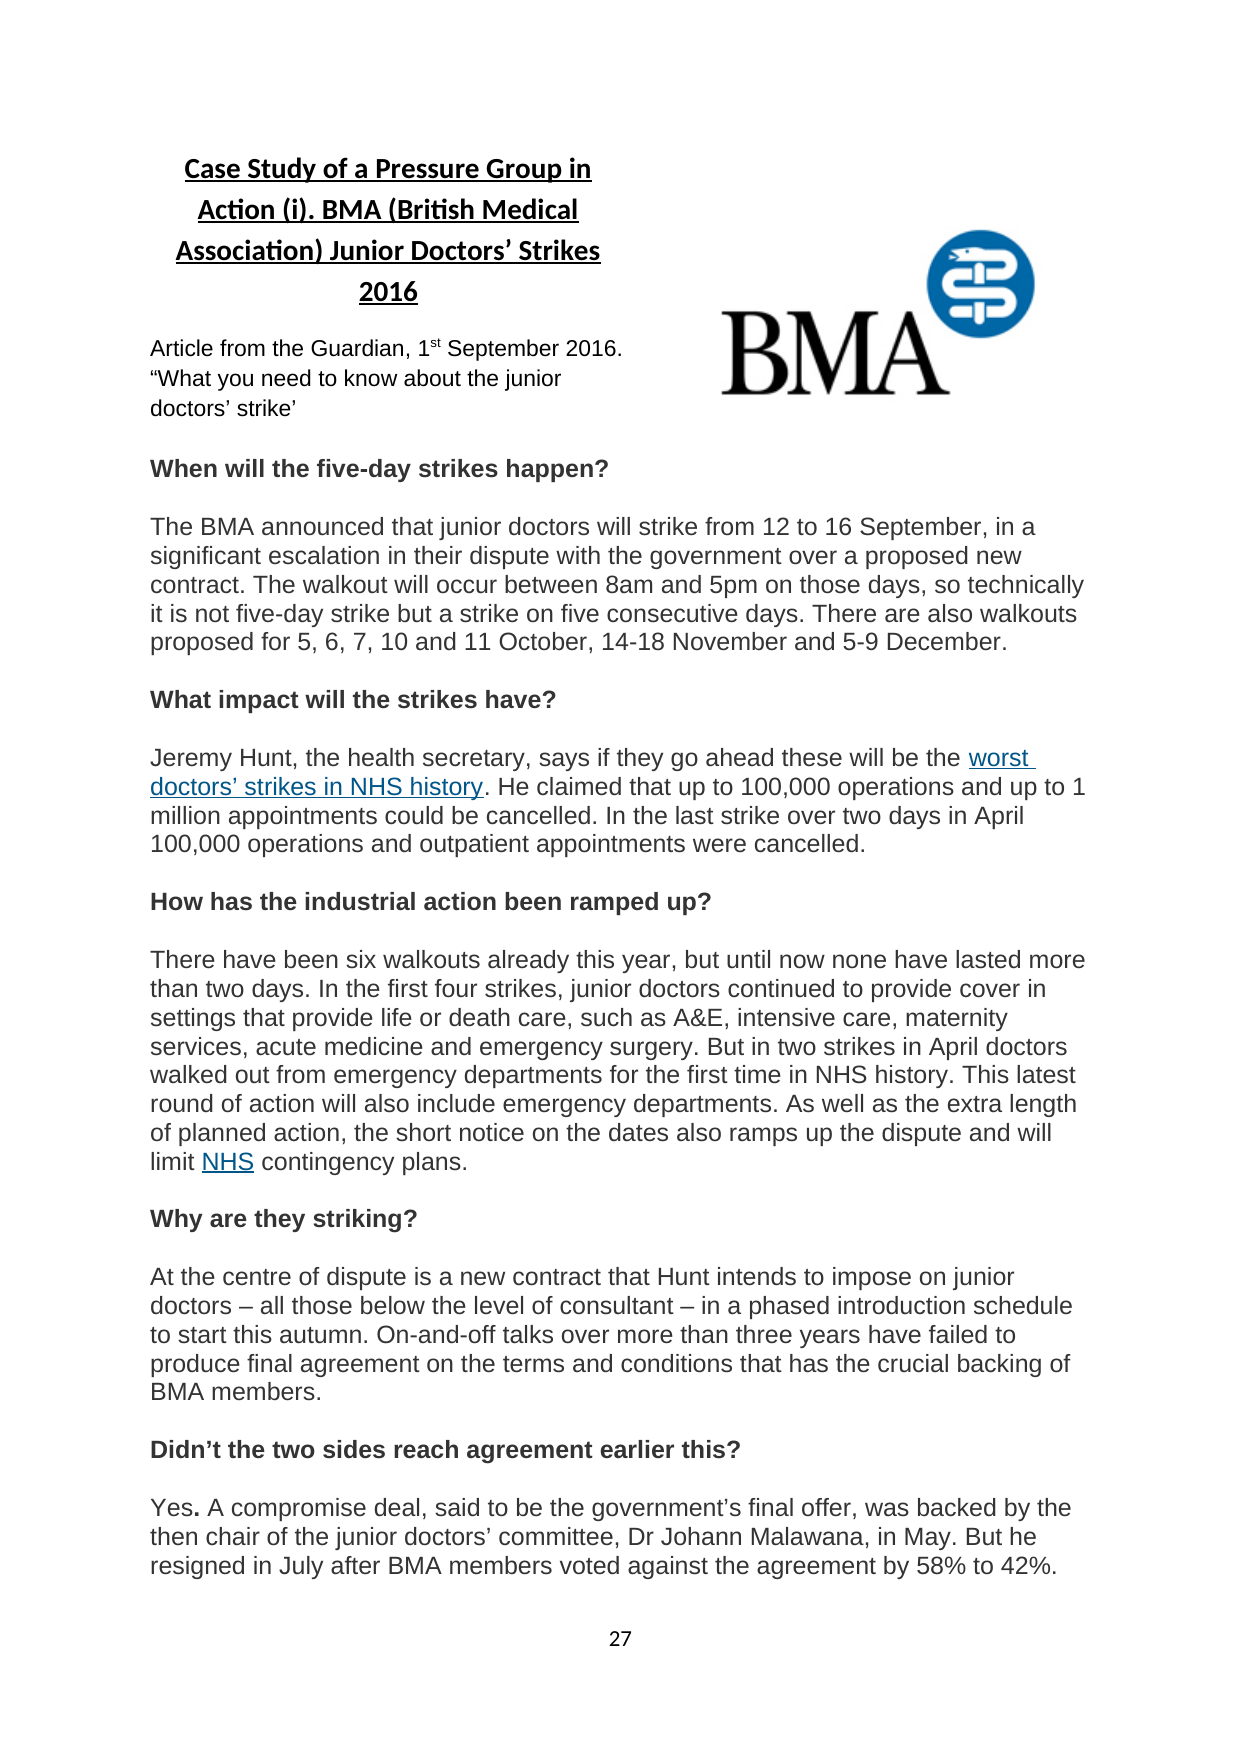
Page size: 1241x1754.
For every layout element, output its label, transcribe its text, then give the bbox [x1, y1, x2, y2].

subtitle How has the industrial action been ramped up? [150, 887, 1090, 916]
text At the centre of dispute is a new contract that Hunt intends to impose on junior doctors – all those below the level of consultant – in a phased introduction schedule to start this autumn. On-and-off talks over more than three years have failed to produce final agreement on the terms and conditions that has the crucial backing of BMA members. [150, 1262, 1090, 1406]
subtitle Why are they striking? [150, 1204, 1090, 1233]
subtitle What impact will the strikes have? [150, 685, 1090, 714]
subtitle Didn’t the two sides reach agreement earlier this? [150, 1435, 1090, 1464]
text Case Study of a Pressure Group in Action (i). BMA (British Medical Association) Junior Doctors’ Strikes 2016 [150, 150, 1090, 308]
text There have been six walkouts already this year, but until now none have lasted more than two days. In the first four strikes, junior doctors continued to provide cover in settings that provide life or death care, such as A&E, intensive care, maternity services, acute medicine and emergency surgery. But in two strikes in April doctors walked out from emergency departments for the first time in NHS history. This latest round of action will also include emergency departments. As well as the extra length of planned action, the short notice on the dates also ramps up the dispute and will limit NHS contingency plans. [150, 945, 1090, 1175]
text Jeremy Hunt, the health secretary, says if they go ahead these will be the worst doctors’ strikes in NHS history. He claimed that up to 100,000 operations and up to 1 million appointments could be cancelled. In the last strike over two days in April 100,000 operations and outpatient appointments were cancelled. [150, 743, 1090, 858]
text Article from the Guardian, 1st September 2016. “What you need to know about the junior doctors’ strike’ [150, 334, 644, 421]
picture [644, 152, 1113, 473]
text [150, 1493, 1090, 1579]
text The BMA announced that junior doctors will strike from 12 to 16 September, in a significant escalation in their dispute with the government over a proposed new contract. The walkout will occur between 8am and 5pm on those days, so technically it is not five-day strike but a strike on five consecutive days. There are also walkouts proposed for 5, 6, 7, 10 and 11 October, 14-18 November and 5-9 December. [150, 512, 1090, 656]
subtitle When will the five-day strikes happen? [150, 454, 1090, 483]
